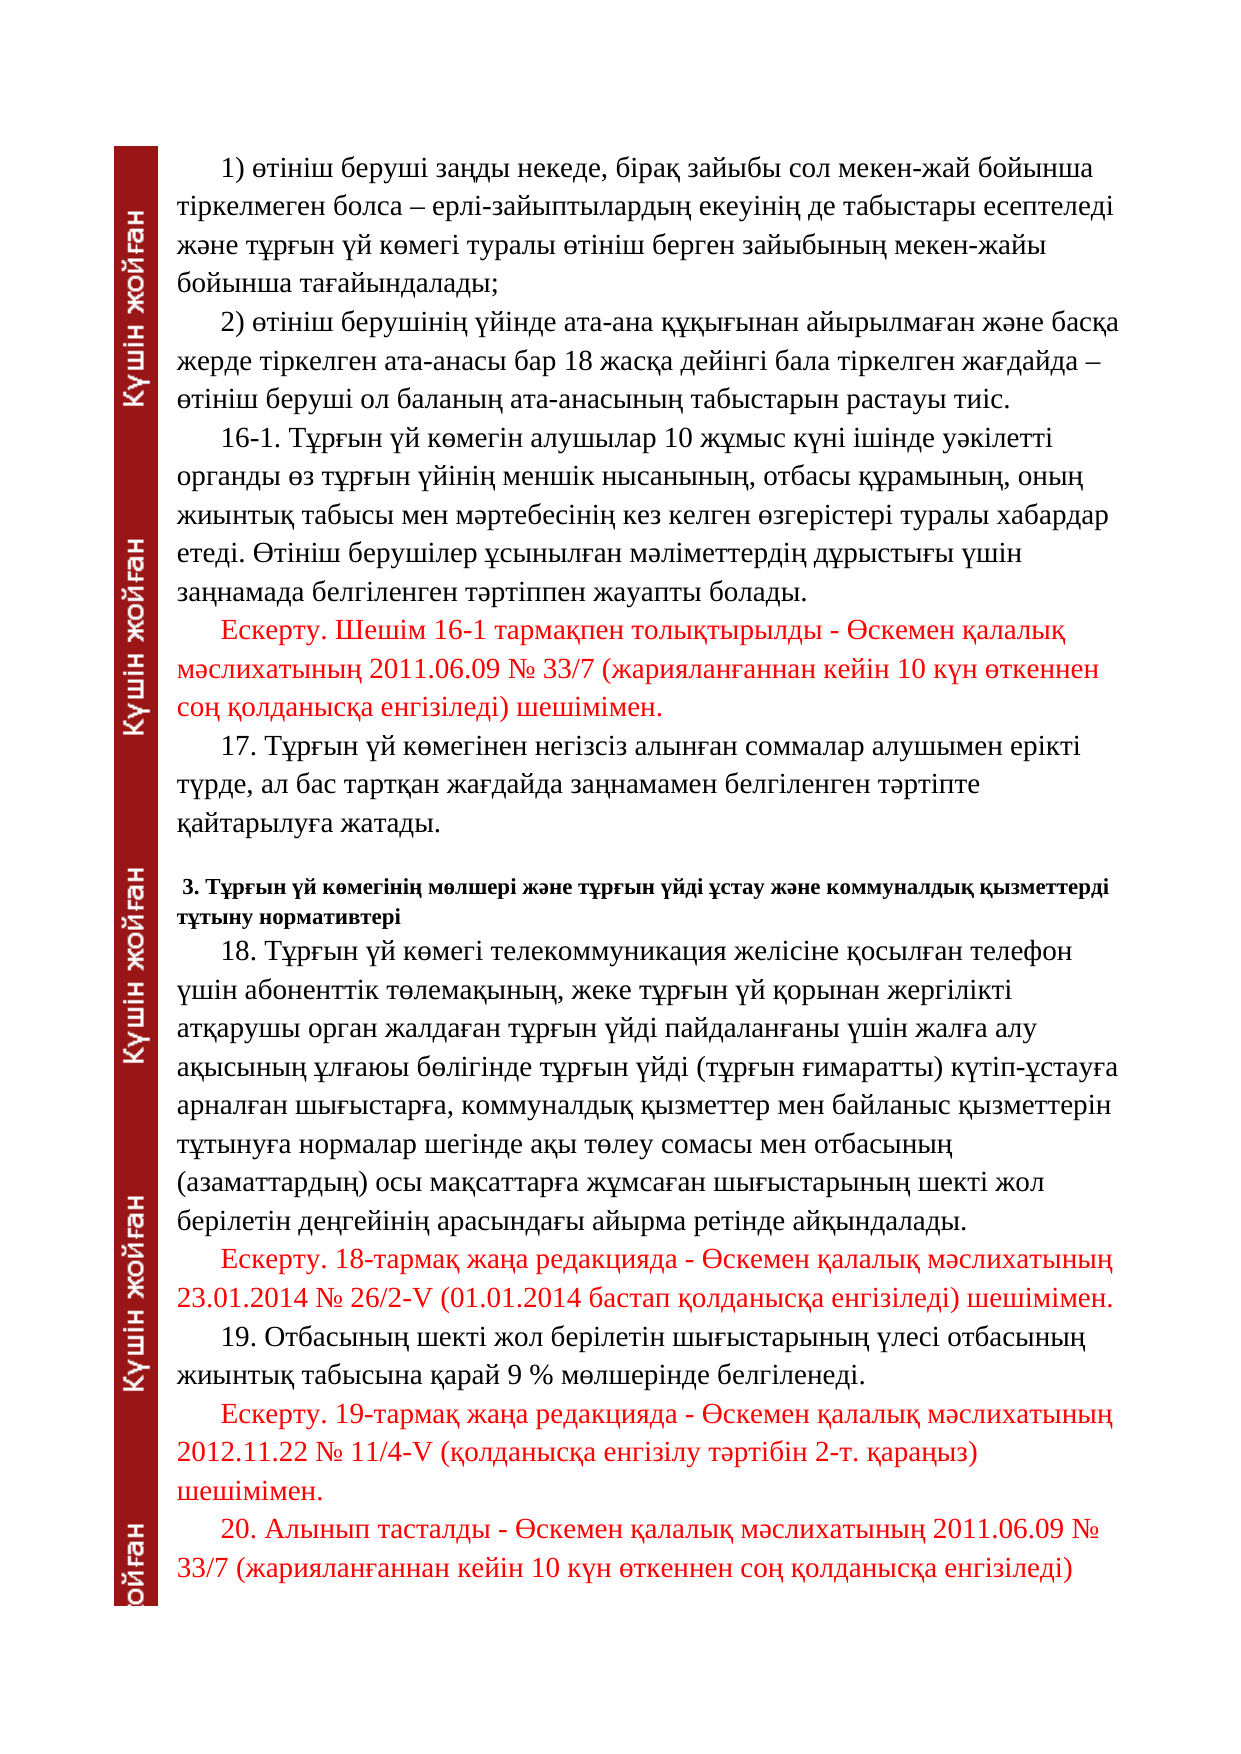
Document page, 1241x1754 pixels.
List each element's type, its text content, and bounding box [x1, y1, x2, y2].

picture [114, 869, 158, 873]
picture [114, 929, 158, 933]
text 3. Тұрғын үй көмегінің мөлшері және тұрғын үйді ұстау және коммуналдық қызметтерді тұтыну нормативтері [112, 873, 1128, 929]
picture [114, 1583, 158, 1606]
picture [114, 146, 158, 150]
